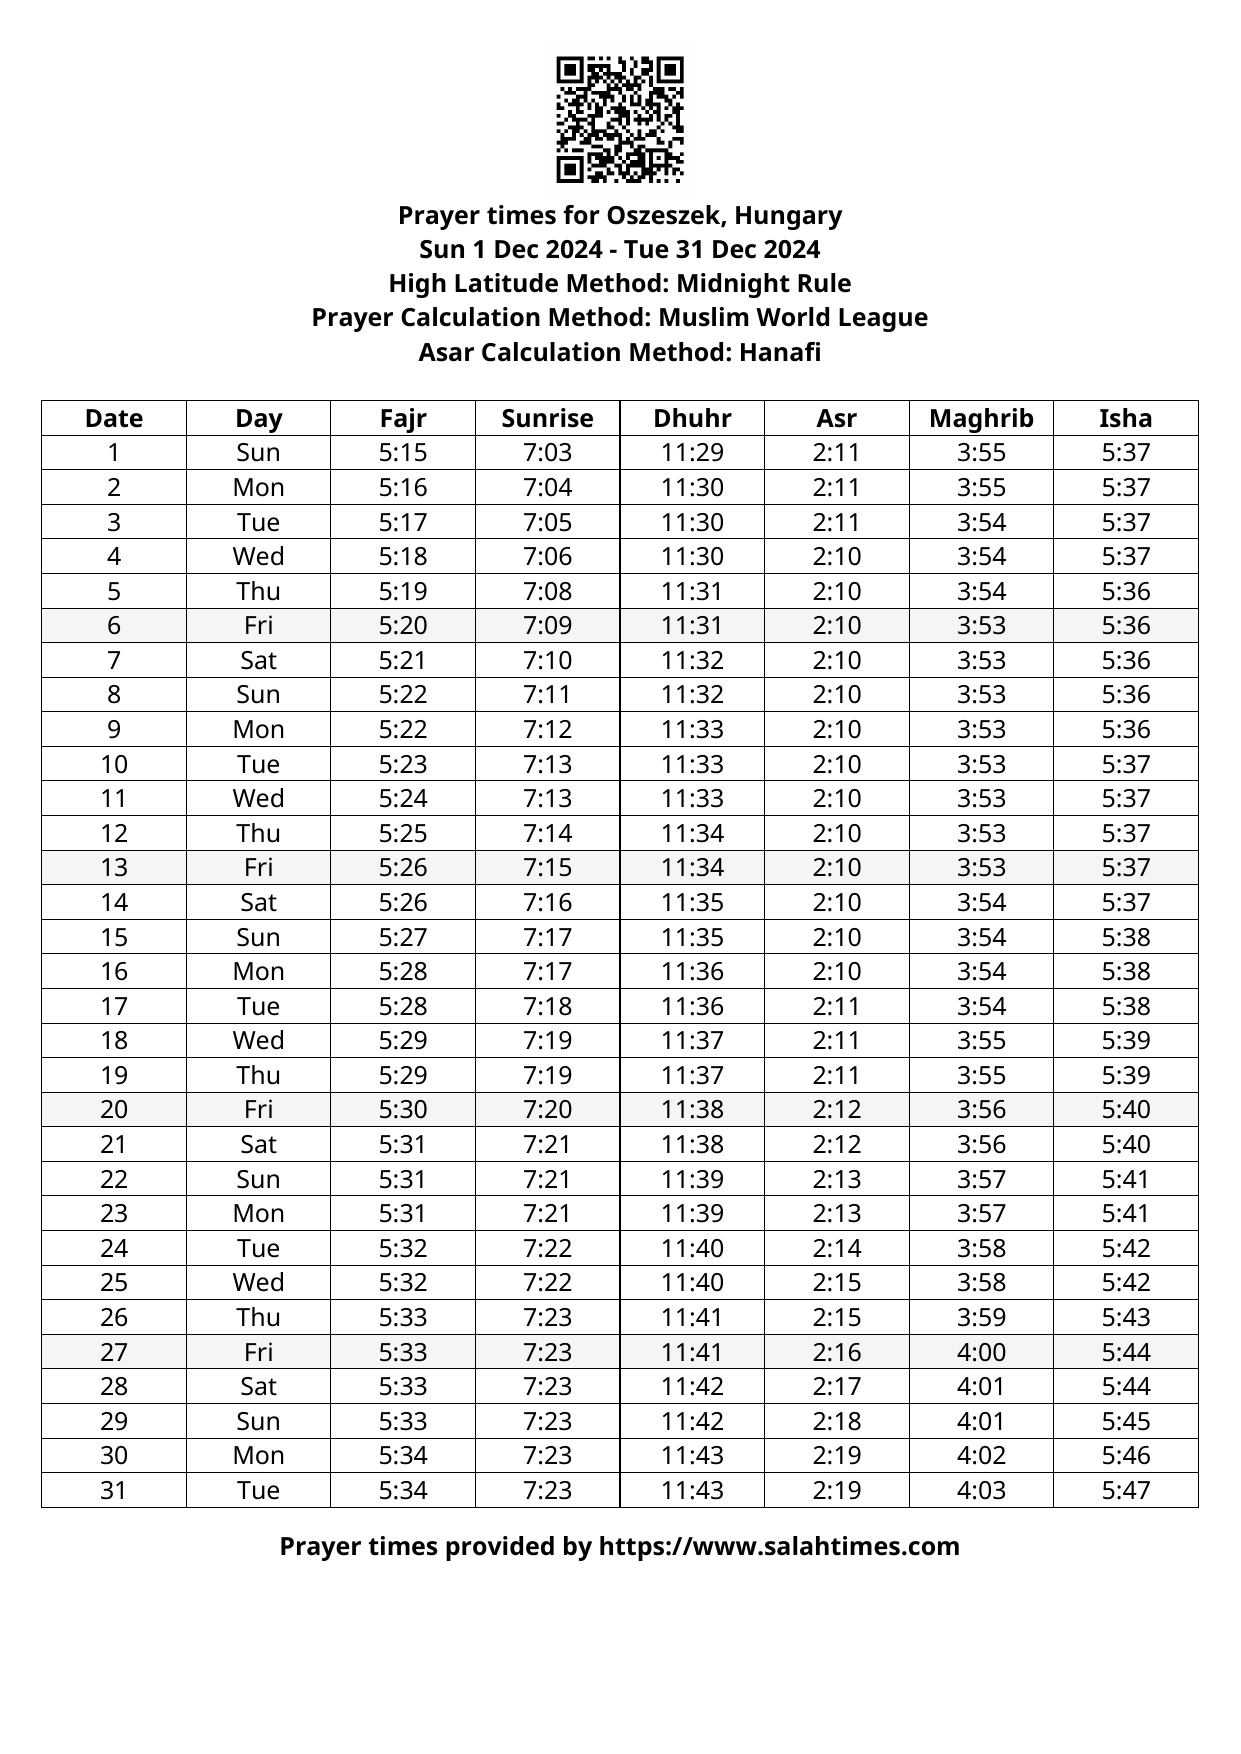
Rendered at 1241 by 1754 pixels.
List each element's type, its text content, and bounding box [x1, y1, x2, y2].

table_cell 4:01 [910, 1404, 1053, 1437]
table_header Day [187, 401, 330, 434]
table_cell 5:40 [1054, 1127, 1198, 1161]
text Prayer Calculation Method: Muslim World League [42, 300, 1198, 334]
table_cell Fri [187, 609, 330, 642]
table_cell 7:09 [476, 609, 619, 642]
table_cell 2:11 [765, 1024, 909, 1057]
picture [542, 41, 699, 198]
table_cell 2:10 [765, 712, 909, 746]
table_cell 5:29 [331, 1024, 475, 1057]
table_cell 5:22 [331, 678, 475, 711]
table_cell 7:22 [476, 1231, 619, 1264]
table_cell 7:10 [476, 643, 619, 677]
table_cell 5:47 [1054, 1473, 1198, 1507]
table_cell 11:30 [621, 539, 764, 573]
table_cell 23 [42, 1196, 186, 1230]
table_cell 2:10 [765, 851, 909, 884]
table_cell 5:37 [1054, 781, 1198, 815]
table_cell 3:54 [910, 539, 1053, 573]
table_cell 5:17 [331, 505, 475, 538]
table_cell 31 [42, 1473, 186, 1507]
table_cell 2:13 [765, 1196, 909, 1230]
table_cell 11:31 [621, 574, 764, 607]
table_cell 5:44 [1054, 1335, 1198, 1368]
table_cell 7:23 [476, 1473, 619, 1507]
table_cell 2:13 [765, 1162, 909, 1195]
table_cell 7:17 [476, 954, 619, 988]
table_cell Tue [187, 989, 330, 1022]
table_cell 5:37 [1054, 436, 1198, 469]
table_cell 12 [42, 816, 186, 849]
table_cell 5:44 [1054, 1369, 1198, 1403]
table_cell 5:22 [331, 712, 475, 746]
table_cell 4:00 [910, 1335, 1053, 1368]
table_cell Mon [187, 954, 330, 988]
table_cell 2:10 [765, 643, 909, 677]
table_cell 5:37 [1054, 816, 1198, 849]
table_cell 9 [42, 712, 186, 746]
table_cell Tue [187, 1473, 330, 1507]
table_cell 3:56 [910, 1093, 1053, 1126]
table_cell 7:13 [476, 747, 619, 780]
table_cell 5:39 [1054, 1024, 1198, 1057]
table_cell 7:18 [476, 989, 619, 1022]
table_cell 7:14 [476, 816, 619, 849]
table_cell 3:57 [910, 1162, 1053, 1195]
table_cell Mon [187, 1196, 330, 1230]
table_cell 5:46 [1054, 1439, 1198, 1472]
table_cell 5:36 [1054, 609, 1198, 642]
table_cell 7:13 [476, 781, 619, 815]
table_cell 5:19 [331, 574, 475, 607]
table_cell 7:16 [476, 885, 619, 919]
table_cell 7:19 [476, 1024, 619, 1057]
table_cell 5:31 [331, 1196, 475, 1230]
table_cell 5:21 [331, 643, 475, 677]
table_cell 2:12 [765, 1093, 909, 1126]
table_cell 28 [42, 1369, 186, 1403]
table_cell 7:23 [476, 1439, 619, 1472]
table_cell Wed [187, 1024, 330, 1057]
table_cell 5:33 [331, 1404, 475, 1437]
table_cell 5:37 [1054, 747, 1198, 780]
table_cell 5:24 [331, 781, 475, 815]
table_cell 2:19 [765, 1473, 909, 1507]
table_cell 11:31 [621, 609, 764, 642]
text Prayer times for Oszeszek, Hungary [42, 198, 1198, 232]
table_cell 11:43 [621, 1473, 764, 1507]
table_cell 3:54 [910, 885, 1053, 919]
table_cell 11:38 [621, 1093, 764, 1126]
table_cell 7:12 [476, 712, 619, 746]
table_cell Mon [187, 1439, 330, 1472]
table_cell Sun [187, 1404, 330, 1437]
table_cell Sat [187, 885, 330, 919]
table_cell 11:29 [621, 436, 764, 469]
table_cell 2:10 [765, 920, 909, 953]
table_cell 5:30 [331, 1093, 475, 1126]
table_cell 2:10 [765, 885, 909, 919]
table_cell 10 [42, 747, 186, 780]
table_cell Wed [187, 1266, 330, 1299]
table_cell 5:40 [1054, 1093, 1198, 1126]
table_cell 11:35 [621, 920, 764, 953]
table_cell Mon [187, 470, 330, 504]
table_cell 11:41 [621, 1335, 764, 1368]
table_cell 3:57 [910, 1196, 1053, 1230]
table_cell 27 [42, 1335, 186, 1368]
table_cell 22 [42, 1162, 186, 1195]
table_cell 2:17 [765, 1369, 909, 1403]
table_cell 11:33 [621, 781, 764, 815]
table_cell 3:53 [910, 816, 1053, 849]
text Prayer times provided by https://www.salahtimes.com [42, 1528, 1198, 1563]
table_cell 5:45 [1054, 1404, 1198, 1437]
table_cell 2:11 [765, 989, 909, 1022]
table_cell 5:34 [331, 1473, 475, 1507]
table_cell 11:39 [621, 1196, 764, 1230]
table_cell 7:23 [476, 1369, 619, 1403]
table_cell 2 [42, 470, 186, 504]
table_cell 11:40 [621, 1266, 764, 1299]
table_cell 3:55 [910, 470, 1053, 504]
text Sun 1 Dec 2024 - Tue 31 Dec 2024 [42, 232, 1198, 266]
table_cell 3:53 [910, 851, 1053, 884]
table_cell Wed [187, 539, 330, 573]
table_cell 3:58 [910, 1266, 1053, 1299]
table_cell Sat [187, 643, 330, 677]
table_cell 4:03 [910, 1473, 1053, 1507]
table_cell 2:19 [765, 1439, 909, 1472]
table_cell 5:27 [331, 920, 475, 953]
table_cell 19 [42, 1058, 186, 1092]
table_cell 11:37 [621, 1024, 764, 1057]
table_cell 5:39 [1054, 1058, 1198, 1092]
table_cell 7:05 [476, 505, 619, 538]
table_cell 5:32 [331, 1266, 475, 1299]
table_cell 11:41 [621, 1300, 764, 1334]
table_cell 3:55 [910, 1058, 1053, 1092]
table_cell 3:58 [910, 1231, 1053, 1264]
table_cell Thu [187, 1300, 330, 1334]
table_cell 5:28 [331, 954, 475, 988]
table_cell 5:37 [1054, 851, 1198, 884]
table_cell 4:01 [910, 1369, 1053, 1403]
table_cell 13 [42, 851, 186, 884]
table_cell 3:53 [910, 609, 1053, 642]
table_cell 7:23 [476, 1404, 619, 1437]
table_cell Thu [187, 574, 330, 607]
table_cell 21 [42, 1127, 186, 1161]
table_cell 5:29 [331, 1058, 475, 1092]
table_cell 5:18 [331, 539, 475, 573]
table_cell Thu [187, 1058, 330, 1092]
table_cell 17 [42, 989, 186, 1022]
table_cell 8 [42, 678, 186, 711]
table_cell 18 [42, 1024, 186, 1057]
table_cell 3:55 [910, 1024, 1053, 1057]
table_cell 5:42 [1054, 1266, 1198, 1299]
table_cell 2:15 [765, 1266, 909, 1299]
table_cell 11:38 [621, 1127, 764, 1161]
table_cell Tue [187, 505, 330, 538]
table_cell 11:30 [621, 505, 764, 538]
table_header Asr [765, 401, 909, 434]
table_cell 5:28 [331, 989, 475, 1022]
table_cell 3:53 [910, 678, 1053, 711]
table_cell 7:15 [476, 851, 619, 884]
table_cell 5:34 [331, 1439, 475, 1472]
table_cell 20 [42, 1093, 186, 1126]
table_cell 3:59 [910, 1300, 1053, 1334]
table_cell 3:54 [910, 505, 1053, 538]
table_cell Sun [187, 678, 330, 711]
table_cell 3:54 [910, 954, 1053, 988]
table_cell 5:38 [1054, 954, 1198, 988]
table_cell 11:34 [621, 851, 764, 884]
table_cell 4 [42, 539, 186, 573]
table_cell 11:33 [621, 747, 764, 780]
table_cell 3:53 [910, 712, 1053, 746]
table_cell Tue [187, 747, 330, 780]
table_cell 3:54 [910, 574, 1053, 607]
table_cell Sat [187, 1127, 330, 1161]
table_cell 3:54 [910, 989, 1053, 1022]
table_cell 11:43 [621, 1439, 764, 1472]
table_cell 5 [42, 574, 186, 607]
table_cell 5:36 [1054, 643, 1198, 677]
table_cell 2:16 [765, 1335, 909, 1368]
table_cell 11:35 [621, 885, 764, 919]
table_cell 3:54 [910, 920, 1053, 953]
table_cell 3:53 [910, 643, 1053, 677]
table_cell 5:43 [1054, 1300, 1198, 1334]
table_cell Fri [187, 1093, 330, 1126]
table_cell 2:10 [765, 609, 909, 642]
table_cell 5:25 [331, 816, 475, 849]
table_cell 7:21 [476, 1127, 619, 1161]
table_header Maghrib [910, 401, 1053, 434]
table_cell 15 [42, 920, 186, 953]
table_cell 11:36 [621, 954, 764, 988]
table_cell 2:15 [765, 1300, 909, 1334]
table_cell 2:10 [765, 539, 909, 573]
table_cell Sun [187, 1162, 330, 1195]
table_cell 29 [42, 1404, 186, 1437]
table_cell 11 [42, 781, 186, 815]
table_cell 7:04 [476, 470, 619, 504]
table_cell 7:19 [476, 1058, 619, 1092]
table_cell 5:33 [331, 1300, 475, 1334]
table_cell 5:15 [331, 436, 475, 469]
table_cell 5:37 [1054, 885, 1198, 919]
table_cell 7:20 [476, 1093, 619, 1126]
table_cell 5:36 [1054, 712, 1198, 746]
table_cell 4:02 [910, 1439, 1053, 1472]
table_cell 2:10 [765, 678, 909, 711]
table_cell 26 [42, 1300, 186, 1334]
table_cell 5:33 [331, 1369, 475, 1403]
table_cell 2:11 [765, 1058, 909, 1092]
table_cell 24 [42, 1231, 186, 1264]
table_cell 5:16 [331, 470, 475, 504]
table_cell 16 [42, 954, 186, 988]
table_cell 7:23 [476, 1300, 619, 1334]
table_cell 2:11 [765, 436, 909, 469]
table_cell Sun [187, 436, 330, 469]
table_cell 6 [42, 609, 186, 642]
table_cell Sat [187, 1369, 330, 1403]
table_cell 11:39 [621, 1162, 764, 1195]
table_header Fajr [331, 401, 475, 434]
table_cell Thu [187, 816, 330, 849]
table_cell 3:53 [910, 781, 1053, 815]
table_cell Tue [187, 1231, 330, 1264]
table_cell 5:26 [331, 851, 475, 884]
table_cell 5:37 [1054, 505, 1198, 538]
table_cell 3:55 [910, 436, 1053, 469]
table_cell Fri [187, 851, 330, 884]
table_cell 30 [42, 1439, 186, 1472]
table_cell 5:37 [1054, 470, 1198, 504]
table_cell 7 [42, 643, 186, 677]
table_cell 11:36 [621, 989, 764, 1022]
table_cell 2:10 [765, 781, 909, 815]
table_cell 3:56 [910, 1127, 1053, 1161]
table_cell 7:06 [476, 539, 619, 573]
table_cell 7:22 [476, 1266, 619, 1299]
table_cell 5:31 [331, 1162, 475, 1195]
table_cell 7:03 [476, 436, 619, 469]
table_cell Sun [187, 920, 330, 953]
table_cell 3:53 [910, 747, 1053, 780]
table_cell 2:18 [765, 1404, 909, 1437]
table_cell 2:14 [765, 1231, 909, 1264]
table_cell 5:20 [331, 609, 475, 642]
table_cell 5:31 [331, 1127, 475, 1161]
table_cell 14 [42, 885, 186, 919]
table_cell 7:23 [476, 1335, 619, 1368]
table_cell 11:42 [621, 1369, 764, 1403]
table_cell Fri [187, 1335, 330, 1368]
table_cell 11:33 [621, 712, 764, 746]
table_cell 1 [42, 436, 186, 469]
table_cell 11:32 [621, 643, 764, 677]
table_header Date [42, 401, 186, 434]
table_cell 7:21 [476, 1196, 619, 1230]
table_cell 5:41 [1054, 1196, 1198, 1230]
table_cell 5:38 [1054, 920, 1198, 953]
table_cell 5:33 [331, 1335, 475, 1368]
table_cell 2:11 [765, 470, 909, 504]
table_cell 5:38 [1054, 989, 1198, 1022]
table_cell 3 [42, 505, 186, 538]
table_cell 5:41 [1054, 1162, 1198, 1195]
table_cell 25 [42, 1266, 186, 1299]
table_cell 11:37 [621, 1058, 764, 1092]
table_cell 2:10 [765, 954, 909, 988]
table_cell 11:34 [621, 816, 764, 849]
table_cell 5:42 [1054, 1231, 1198, 1264]
table_cell 7:21 [476, 1162, 619, 1195]
table_cell 7:17 [476, 920, 619, 953]
table_header Sunrise [476, 401, 619, 434]
table_cell 2:12 [765, 1127, 909, 1161]
table_cell 5:37 [1054, 539, 1198, 573]
table_cell Wed [187, 781, 330, 815]
table_cell 5:23 [331, 747, 475, 780]
table_cell 5:36 [1054, 678, 1198, 711]
table_cell 5:32 [331, 1231, 475, 1264]
table_header Isha [1054, 401, 1198, 434]
table_header Dhuhr [621, 401, 764, 434]
table_cell 5:26 [331, 885, 475, 919]
table_cell Mon [187, 712, 330, 746]
table_cell 2:10 [765, 816, 909, 849]
table_cell 7:11 [476, 678, 619, 711]
table_cell 2:11 [765, 505, 909, 538]
table_cell 2:10 [765, 747, 909, 780]
text High Latitude Method: Midnight Rule [42, 266, 1198, 300]
table_cell 11:32 [621, 678, 764, 711]
table_cell 11:30 [621, 470, 764, 504]
table_cell 5:36 [1054, 574, 1198, 607]
table_cell 2:10 [765, 574, 909, 607]
table_cell 11:40 [621, 1231, 764, 1264]
text Asar Calculation Method: Hanafi [42, 334, 1198, 368]
table_cell 7:08 [476, 574, 619, 607]
table_cell 11:42 [621, 1404, 764, 1437]
